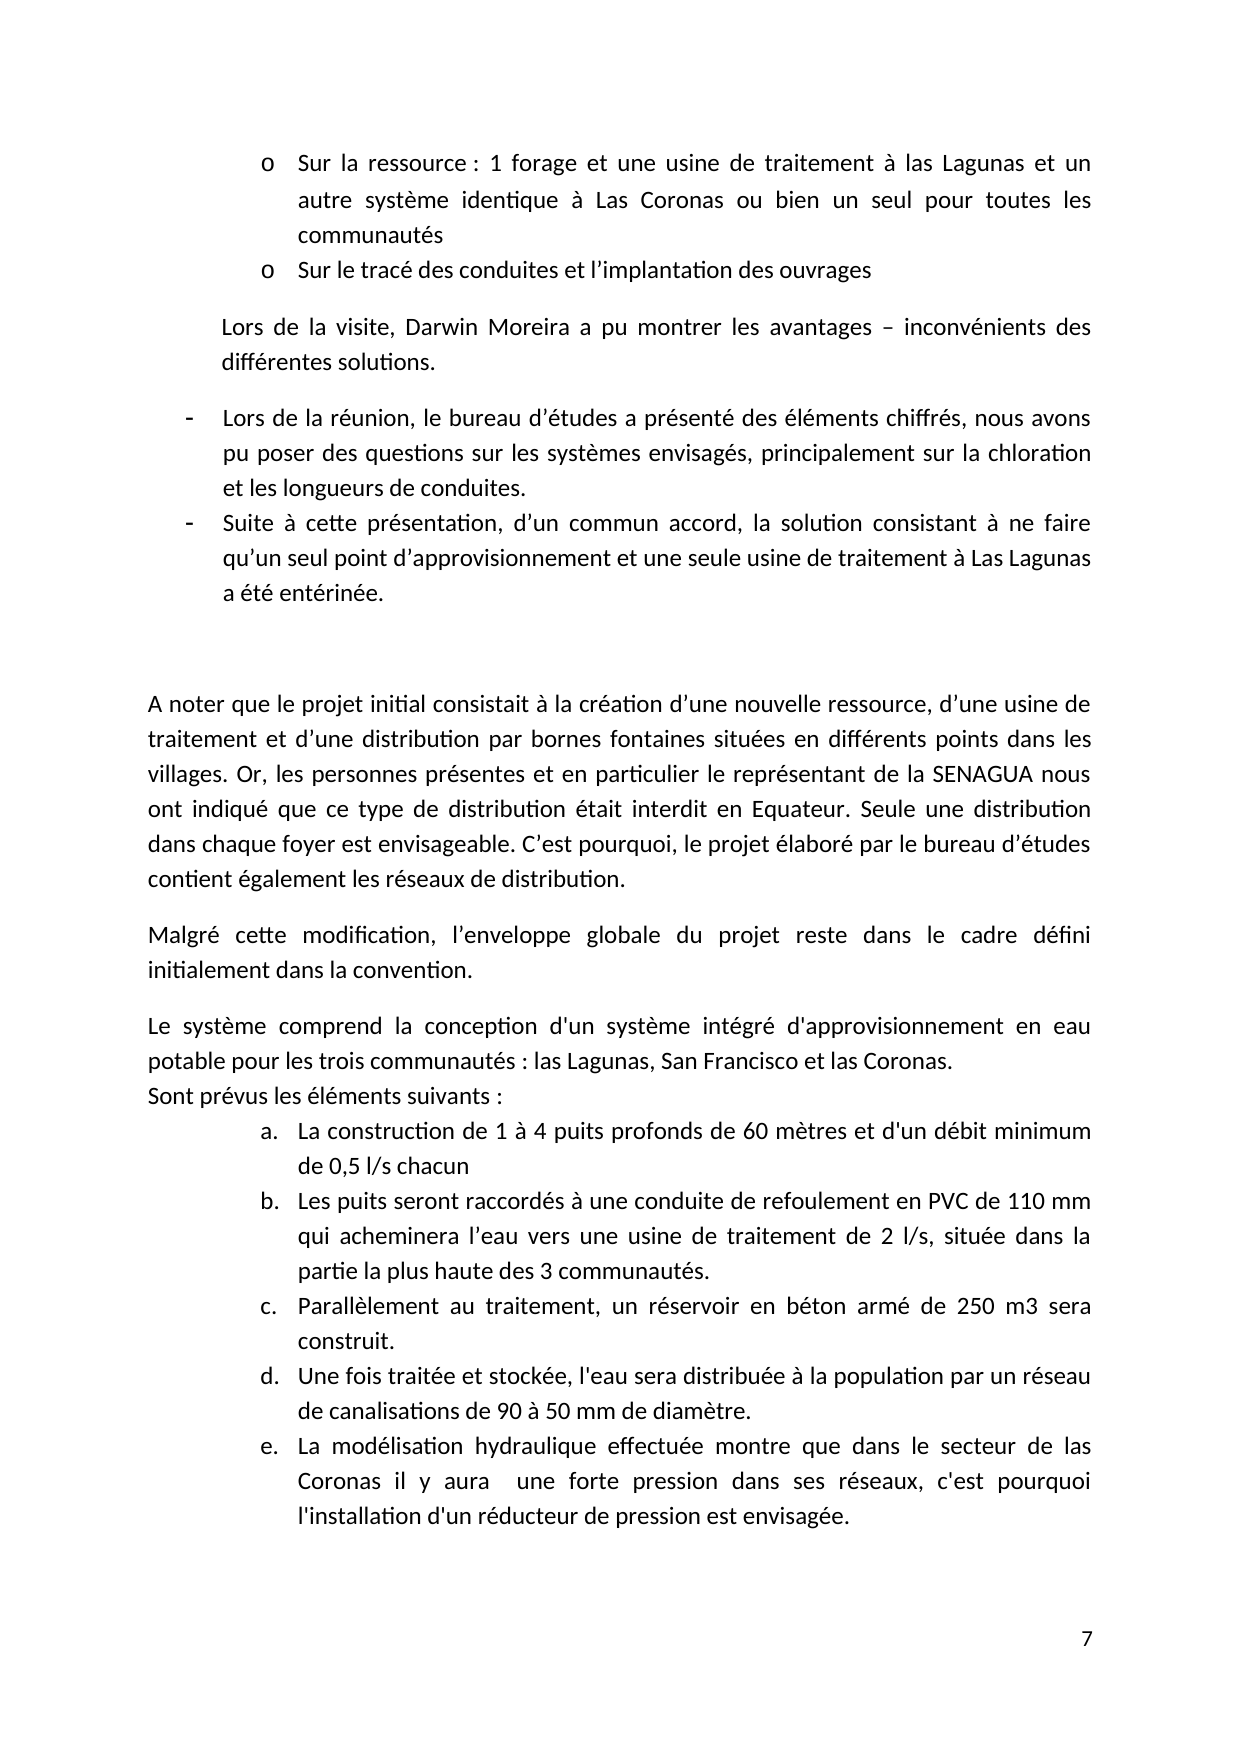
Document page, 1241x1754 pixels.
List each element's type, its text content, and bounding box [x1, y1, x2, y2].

list Une fois traitée et stockée, l'eau sera distribuée à la population par un réseau de canalisations de 90 à 50 mm de diamètre. [260, 1360, 1093, 1426]
text A noter que le projet initial consistait à la création d’une nouvelle ressource, d’une usine de traitement et d’une distribution par bornes fontaines situées en différents points dans les villages. Or, les personnes présentes et en particulier le représentant de la SENAGUA nous ont indiqué que ce type de distribution était interdit en Equateur. Seule une distribution dans chaque foyer est envisageable. C’est pourquoi, le projet élaboré par le bureau d’études contient également les réseaux de distribution. [148, 689, 1093, 894]
list Lors de la réunion, le bureau d’études a présenté des éléments chiffrés, nous avons pu poser des questions sur les systèmes envisagés, principalement sur la chloration et les longueurs de conduites. [185, 402, 1093, 502]
text Lors de la visite, Darwin Moreira a pu montrer les avantages – inconvénients des différentes solutions. [221, 311, 1093, 377]
list Le système comprend la conception d'un système intégré d'approvisionnement en eau potable pour les trois communautés : las Lagunas, San Francisco et las Coronas. [148, 1010, 1093, 1076]
list La construction de 1 à 4 puits profonds de 60 mètres et d'un débit minimum de 0,5 l/s chacun [260, 1115, 1093, 1181]
list Suite à cette présentation, d’un commun accord, la solution consistant à ne faire qu’un seul point d’approvisionnement et une seule usine de traitement à Las Lagunas a été entérinée. [185, 507, 1093, 607]
list La modélisation hydraulique effectuée montre que dans le secteur de las Coronas il y aura une forte pression dans ses réseaux, c'est pourquoi l'installation d'un réducteur de pression est envisagée. [260, 1430, 1093, 1531]
list Sur le tracé des conduites et l’implantation des ouvrages [260, 254, 1093, 286]
text Malgré cette modification, l’enveloppe globale du projet reste dans le cadre défini initialement dans la convention. [148, 919, 1093, 985]
list Parallèlement au traitement, un réservoir en béton armé de 250 m3 sera construit. [260, 1290, 1093, 1356]
list Sur la ressource : 1 forage et une usine de traitement à las Lagunas et un autre système identique à Las Coronas ou bien un seul pour toutes les communautés [260, 148, 1093, 249]
list Sont prévus les éléments suivants : [148, 1080, 1093, 1111]
list Les puits seront raccordés à une conduite de refoulement en PVC de 110 mm qui acheminera l’eau vers une usine de traitement de 2 l/s, située dans la partie la plus haute des 3 communautés. [260, 1185, 1093, 1286]
